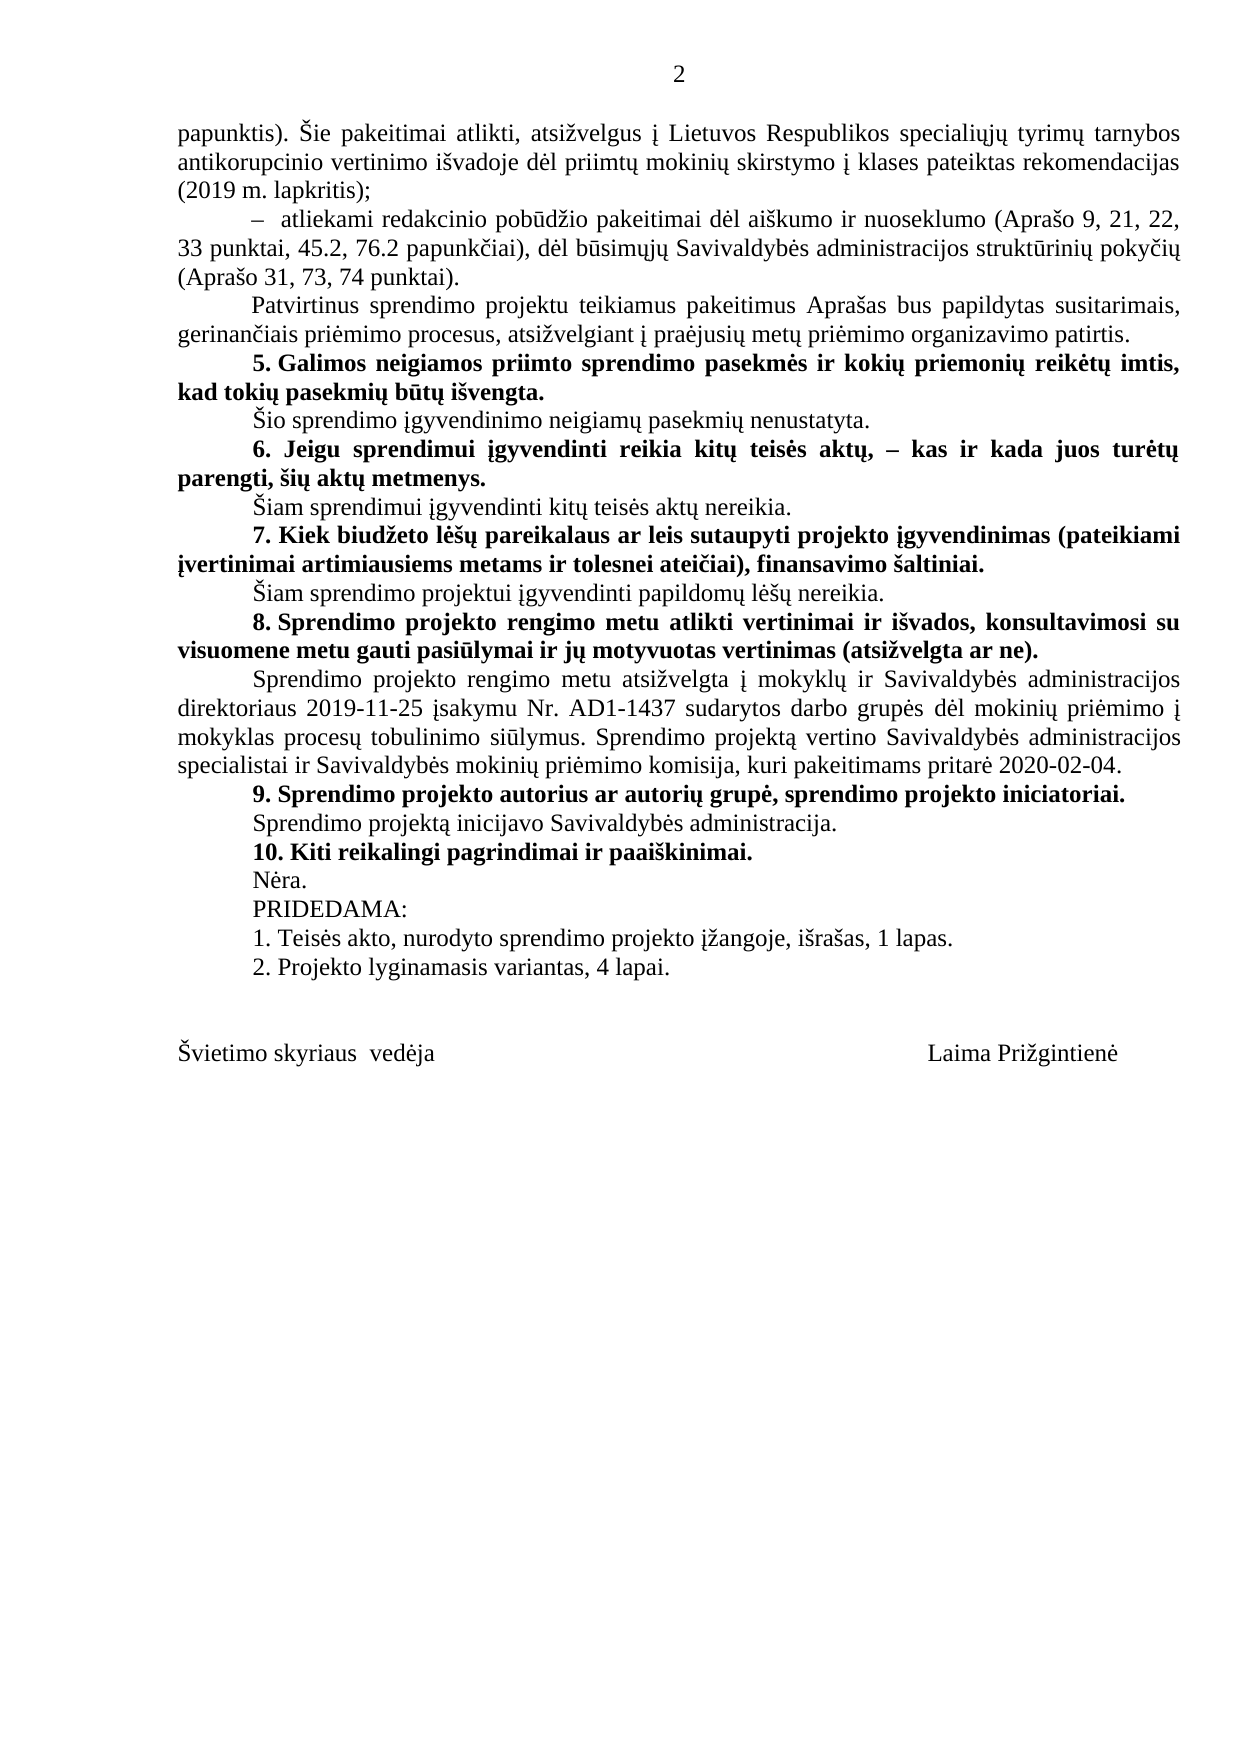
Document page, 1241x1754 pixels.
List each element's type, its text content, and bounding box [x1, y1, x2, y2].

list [177, 118, 1181, 204]
text Šiam sprendimui įgyvendinti kitų teisės aktų nereikia. [177, 492, 1181, 521]
text Švietimo skyriaus vedėja Laima Prižgintienė [177, 1038, 1181, 1067]
text 8. Sprendimo projekto rengimo metu atlikti vertinimai ir išvados, konsultavimosi su visuomene metu gauti pasiūlymai ir jų motyvuotas vertinimas (atsižvelgta ar ne). [177, 607, 1181, 664]
text 5. Galimos neigiamos priimto sprendimo pasekmės ir kokių priemonių reikėtų imtis, kad tokių pasekmių būtų išvengta. [177, 348, 1181, 406]
list atliekami redakcinio pobūdžio pakeitimai dėl aiškumo ir nuoseklumo (Aprašo 9, 21, 22, 33 punktai, 45.2, 76.2 papunkčiai), dėl būsimųjų Savivaldybės administracijos struktūrinių pokyčių (Aprašo 31, 73, 74 punktai). [177, 204, 1181, 291]
text 10. Kiti reikalingi pagrindimai ir paaiškinimai. [177, 837, 1181, 866]
text Sprendimo projektą inicijavo Savivaldybės administracija. [177, 808, 1181, 837]
text Šiam sprendimo projektui įgyvendinti papildomų lėšų nereikia. [177, 578, 1181, 607]
text Šio sprendimo įgyvendinimo neigiamų pasekmių nenustatyta. [177, 406, 1181, 434]
text Patvirtinus sprendimo projektu teikiamus pakeitimus Aprašas bus papildytas susitarimais, gerinančiais priėmimo procesus, atsižvelgiant į praėjusių metų priėmimo organizavimo patirtis. [177, 291, 1181, 348]
text 7. Kiek biudžeto lėšų pareikalaus ar leis sutaupyti projekto įgyvendinimas (pateikiami įvertinimai artimiausiems metams ir tolesnei ateičiai), finansavimo šaltiniai. [177, 521, 1181, 578]
text 1. Teisės akto, nurodyto sprendimo projekto įžangoje, išrašas, 1 lapas. [177, 923, 1181, 952]
text Nėra. [177, 866, 1181, 894]
text Sprendimo projekto rengimo metu atsižvelgta į mokyklų ir Savivaldybės administracijos direktoriaus 2019-11-25 įsakymu Nr. AD1-1437 sudarytos darbo grupės dėl mokinių priėmimo į mokyklas procesų tobulinimo siūlymus. Sprendimo projektą vertino Savivaldybės administracijos specialistai ir Savivaldybės mokinių priėmimo komisija, kuri pakeitimams pritarė 2020-02-04. [177, 664, 1181, 779]
text 9. Sprendimo projekto autorius ar autorių grupė, sprendimo projekto iniciatoriai. [177, 779, 1181, 808]
text 6. Jeigu sprendimui įgyvendinti reikia kitų teisės aktų, – kas ir kada juos turėtų parengti, šių aktų metmenys. [177, 434, 1181, 492]
text 2. Projekto lyginamasis variantas, 4 lapai. [177, 952, 1181, 981]
text PRIDEDAMA: [177, 894, 1181, 923]
